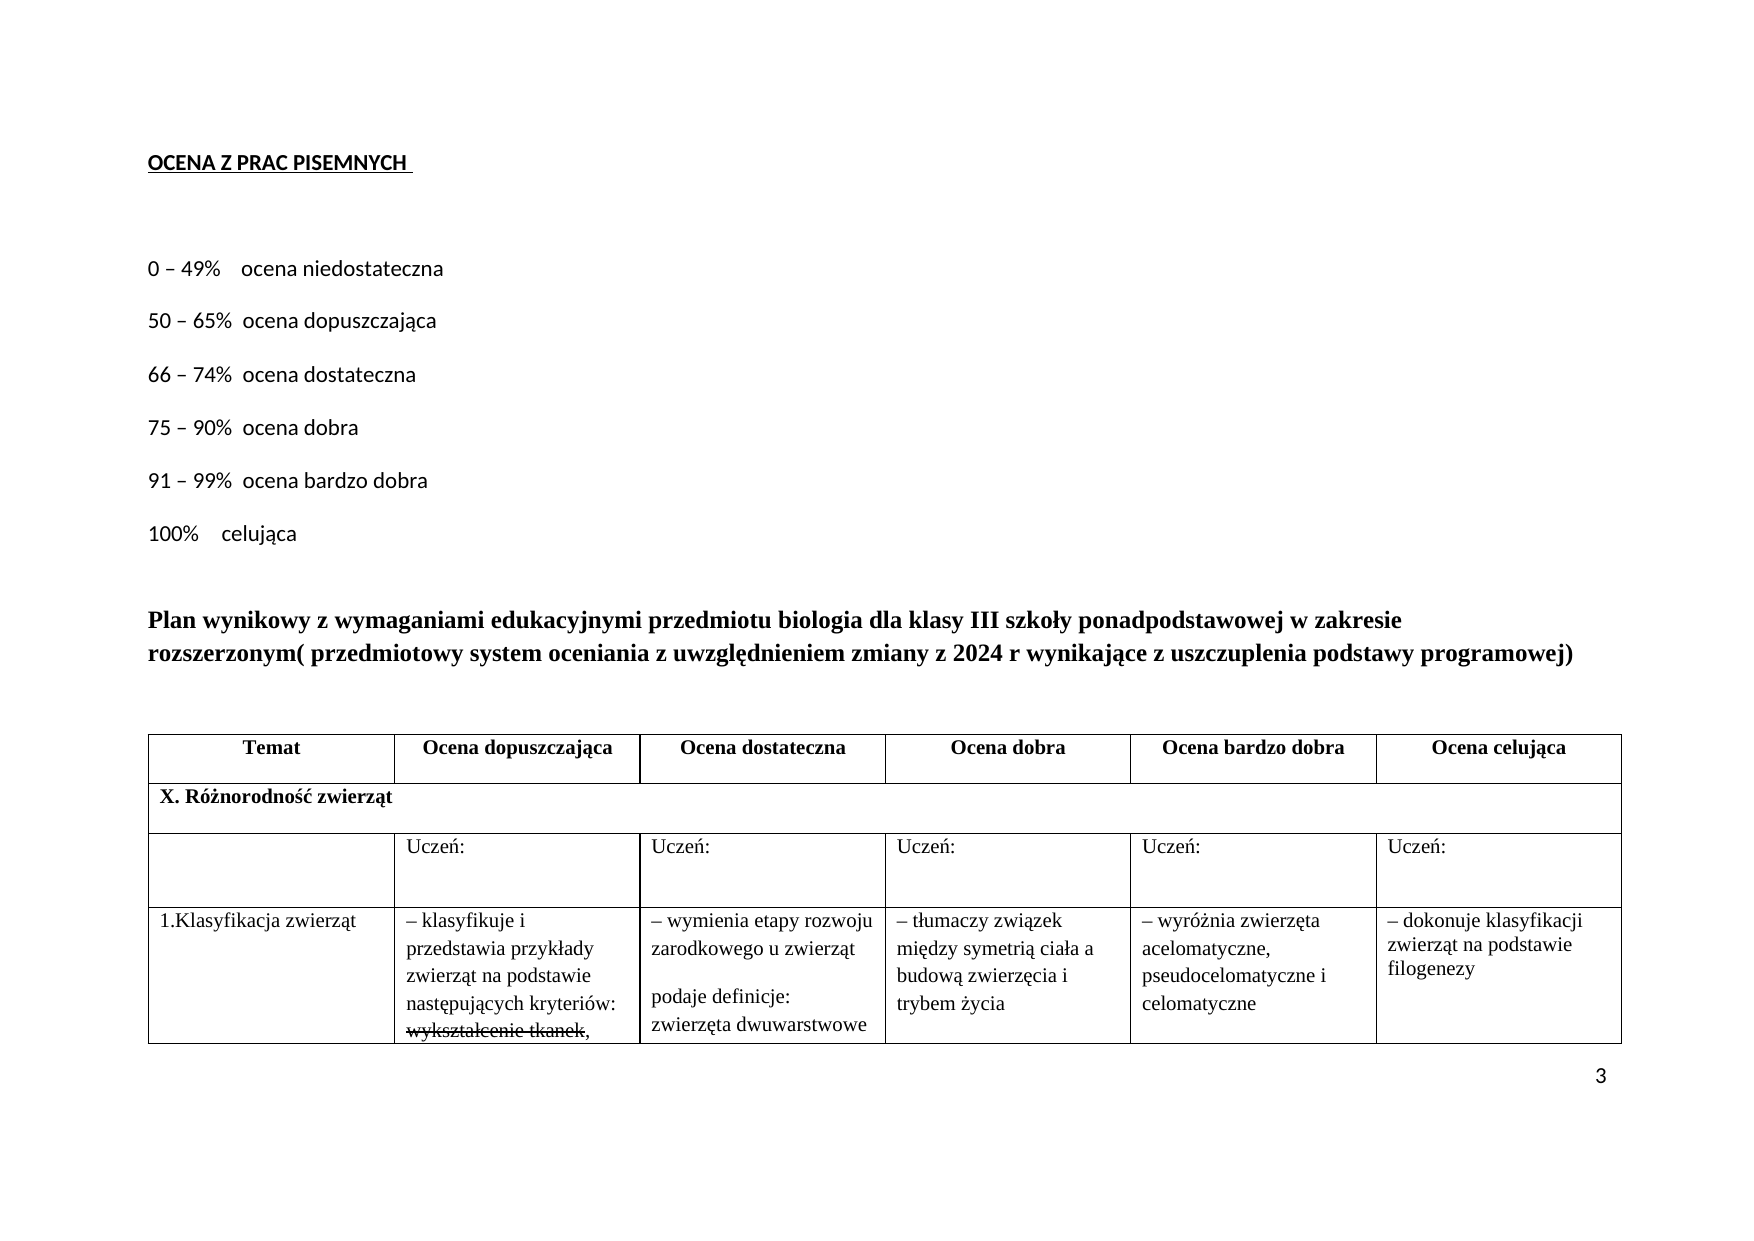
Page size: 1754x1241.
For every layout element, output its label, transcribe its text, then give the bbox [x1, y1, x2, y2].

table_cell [1377, 908, 1621, 1042]
text 50 – 65% ocena dopuszczająca [148, 307, 1606, 335]
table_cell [886, 908, 1130, 1042]
text Plan wynikowy z wymaganiami edukacyjnymi przedmiotu biologia dla klasy III szkoły ponadpodstawowej w zakresie rozszerzonym( przedmiotowy system oceniania z uwzględnieniem zmiany z 2024 r wynikające z uszczuplenia podstawy programowej) [148, 605, 1606, 667]
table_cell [641, 908, 885, 1042]
table_cell Uczeń: [1377, 834, 1621, 907]
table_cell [149, 908, 394, 1042]
table_cell X. Różnorodność zwierząt [149, 784, 1621, 833]
text 0 – 49% ocena niedostateczna [148, 254, 1606, 282]
text 91 – 99% ocena bardzo dobra [148, 466, 1606, 494]
table_header Ocena dopuszczająca [395, 735, 639, 783]
table_header Temat [149, 735, 394, 783]
text 75 – 90% ocena dobra [148, 413, 1606, 441]
table_header Ocena celująca [1377, 735, 1621, 783]
table_cell [149, 834, 394, 907]
text 66 – 74% ocena dostateczna [148, 360, 1606, 388]
table_header Ocena dostateczna [641, 735, 885, 783]
table_header Ocena bardzo dobra [1131, 735, 1376, 783]
table_cell Uczeń: [395, 834, 639, 907]
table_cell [395, 908, 639, 1042]
table_cell Uczeń: [886, 834, 1130, 907]
table_cell Uczeń: [641, 834, 885, 907]
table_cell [1131, 908, 1376, 1042]
text 100% celująca [148, 519, 1606, 547]
table_cell Uczeń: [1131, 834, 1376, 907]
table_header Ocena dobra [886, 735, 1130, 783]
text OCENA Z PRAC PISEMNYCH [148, 148, 1606, 176]
